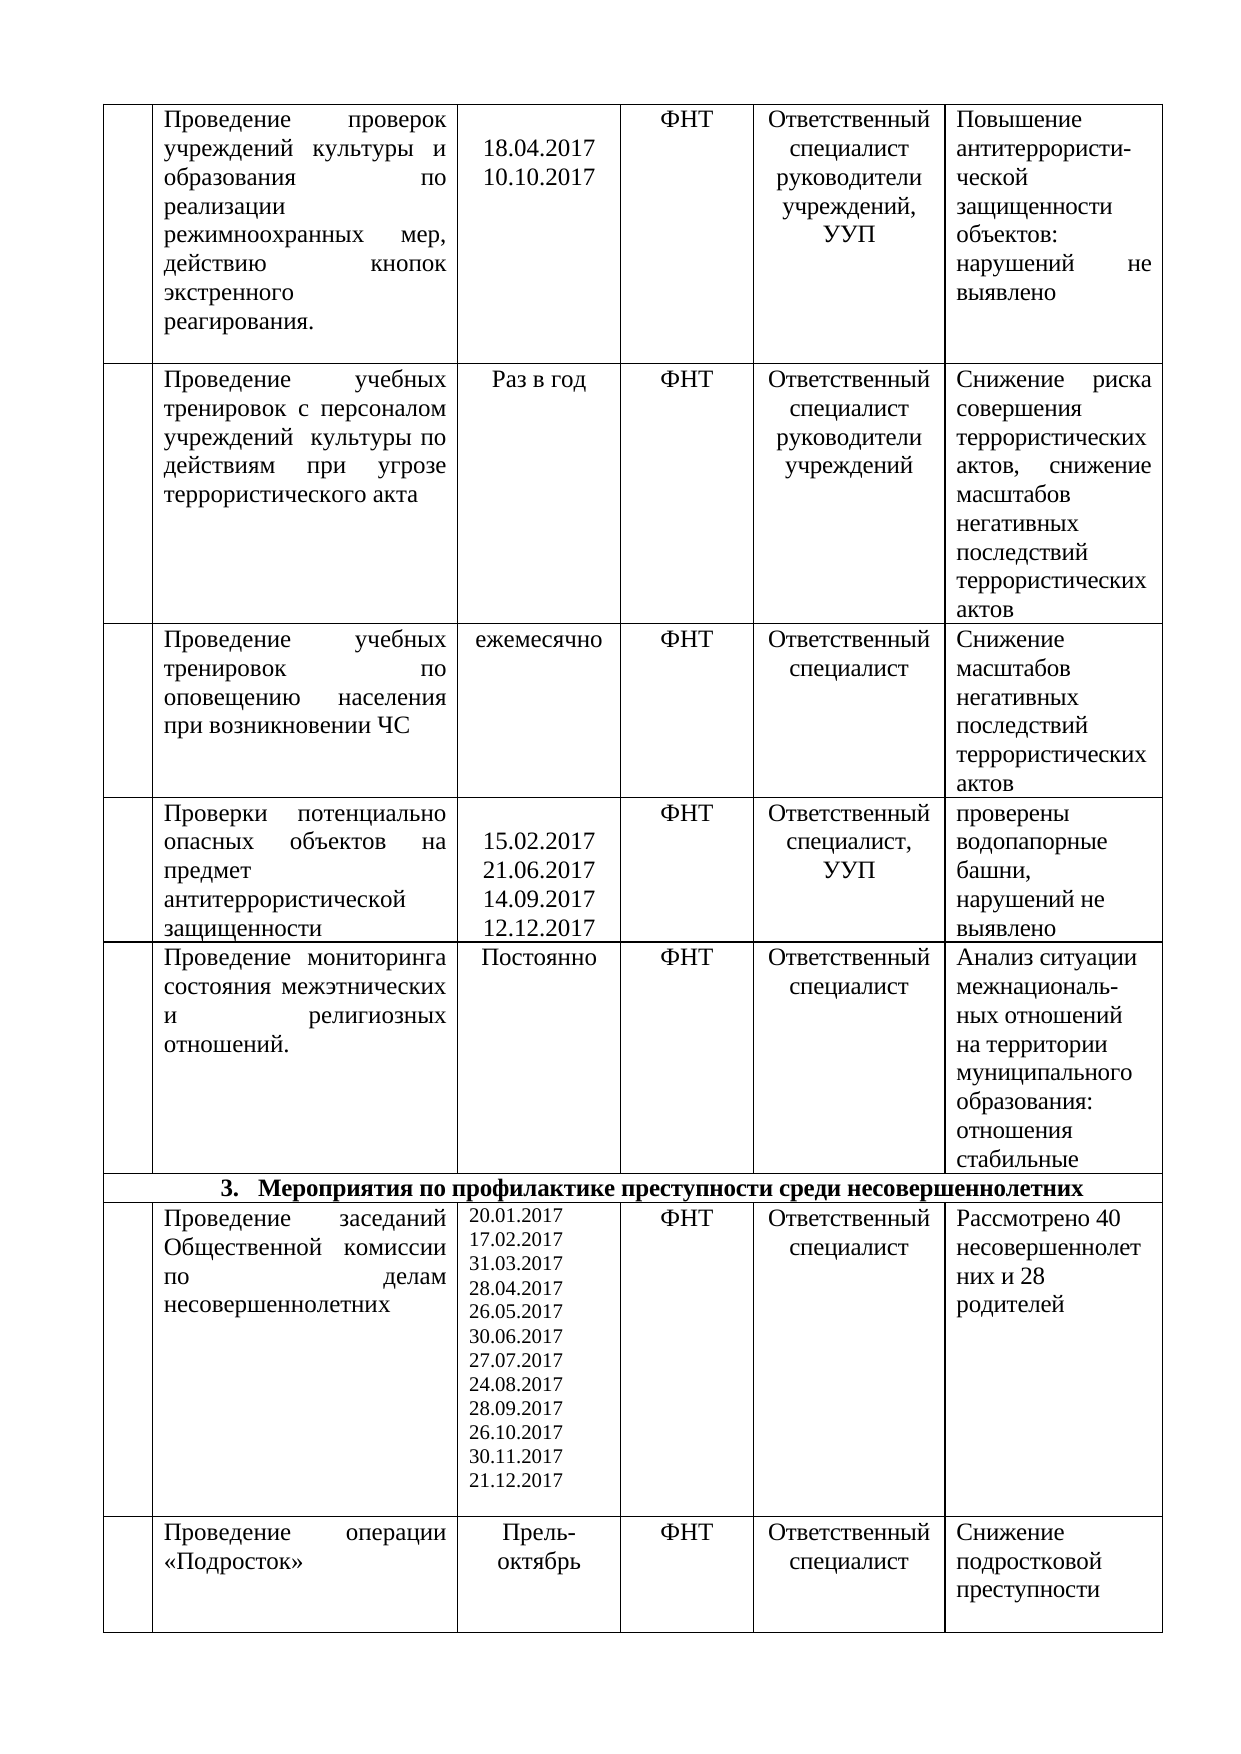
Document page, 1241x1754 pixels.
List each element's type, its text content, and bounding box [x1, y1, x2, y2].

table_cell ФНТ [621, 105, 753, 363]
table_cell ФНТ [621, 798, 753, 941]
table_cell ФНТ [621, 1517, 753, 1632]
table_cell ФНТ [621, 364, 753, 623]
table_cell [104, 943, 152, 1172]
table_cell [104, 798, 152, 941]
table_cell 15.02.2017 21.06.2017 14.09.2017 12.12.2017 [458, 798, 620, 941]
table_cell ежемесячно [458, 624, 620, 797]
table_cell Проведение заседаний Общественной комиссии по делам несовершеннолетних [153, 1203, 457, 1516]
table_cell Мероприятия по профилактике преступности среди несовершеннолетних [104, 1174, 1162, 1202]
table_cell [104, 364, 152, 623]
table_cell Проведение учебных тренировок по оповещению населения при возникновении ЧС [153, 624, 457, 797]
table_cell Ответственный специалист [754, 1203, 944, 1516]
table_cell [104, 1203, 152, 1516]
table_cell Снижение подростковой преступности [946, 1517, 1162, 1632]
table_cell [104, 105, 152, 363]
table_cell ФНТ [621, 1203, 753, 1516]
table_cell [754, 1517, 944, 1632]
table_cell проверены водопапорные башни, нарушений не выявлено [946, 798, 1162, 941]
table_cell Проведение операции «Подросток» [153, 1517, 457, 1632]
table_cell Рассмотрено 40 несовершеннолетних и 28 родителей [946, 1203, 1162, 1516]
table_cell Раз в год [458, 364, 620, 623]
table_cell Ответственный специалист руководители учреждений [754, 364, 944, 623]
table_cell Проведение учебных тренировок с персоналом учреждений культуры по действиям при угрозе террористического акта [153, 364, 457, 623]
table_cell Прель-октябрь [458, 1517, 620, 1632]
table_cell Снижение риска совершения террористических актов, снижение масштабов негативных последствий террористических актов [946, 364, 1162, 623]
table_cell ФНТ [621, 943, 753, 1172]
table_cell Ответственный специалист [754, 943, 944, 1172]
table_cell Повышение антитеррористи-ческой защищенности объектов: нарушений не выявлено [946, 105, 1162, 363]
table_cell Анализ ситуации межнациональ- ных отношений на территории муниципального образования: отношения стабильные [946, 943, 1162, 1172]
table_cell Проверки потенциально опасных объектов на предмет антитеррористической защищенности [153, 798, 457, 941]
table_cell Проведение мониторинга состояния межэтнических и религиозных отношений. [153, 943, 457, 1172]
table_cell [104, 624, 152, 797]
table_cell [104, 1517, 152, 1632]
table_cell ФНТ [621, 624, 753, 797]
table_cell 18.04.2017 10.10.2017 [458, 105, 620, 363]
table_cell Постоянно [458, 943, 620, 1172]
table_cell 20.01.2017 17.02.2017 31.03.2017 28.04.2017 26.05.2017 30.06.2017 27.07.2017 24.08.2017 28.09.2017 26.10.2017 30.11.2017 21.12.2017 [458, 1203, 620, 1516]
table_cell Ответственный специалист [754, 624, 944, 797]
table_cell Проведение проверок учреждений культуры и образования по реализации режимноохранных мер, действию кнопок экстренного реагирования. [153, 105, 457, 363]
table_cell Снижение масштабов негативных последствий террористических актов [946, 624, 1162, 797]
table_cell Ответственный специалист, УУП [754, 798, 944, 941]
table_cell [754, 105, 944, 363]
